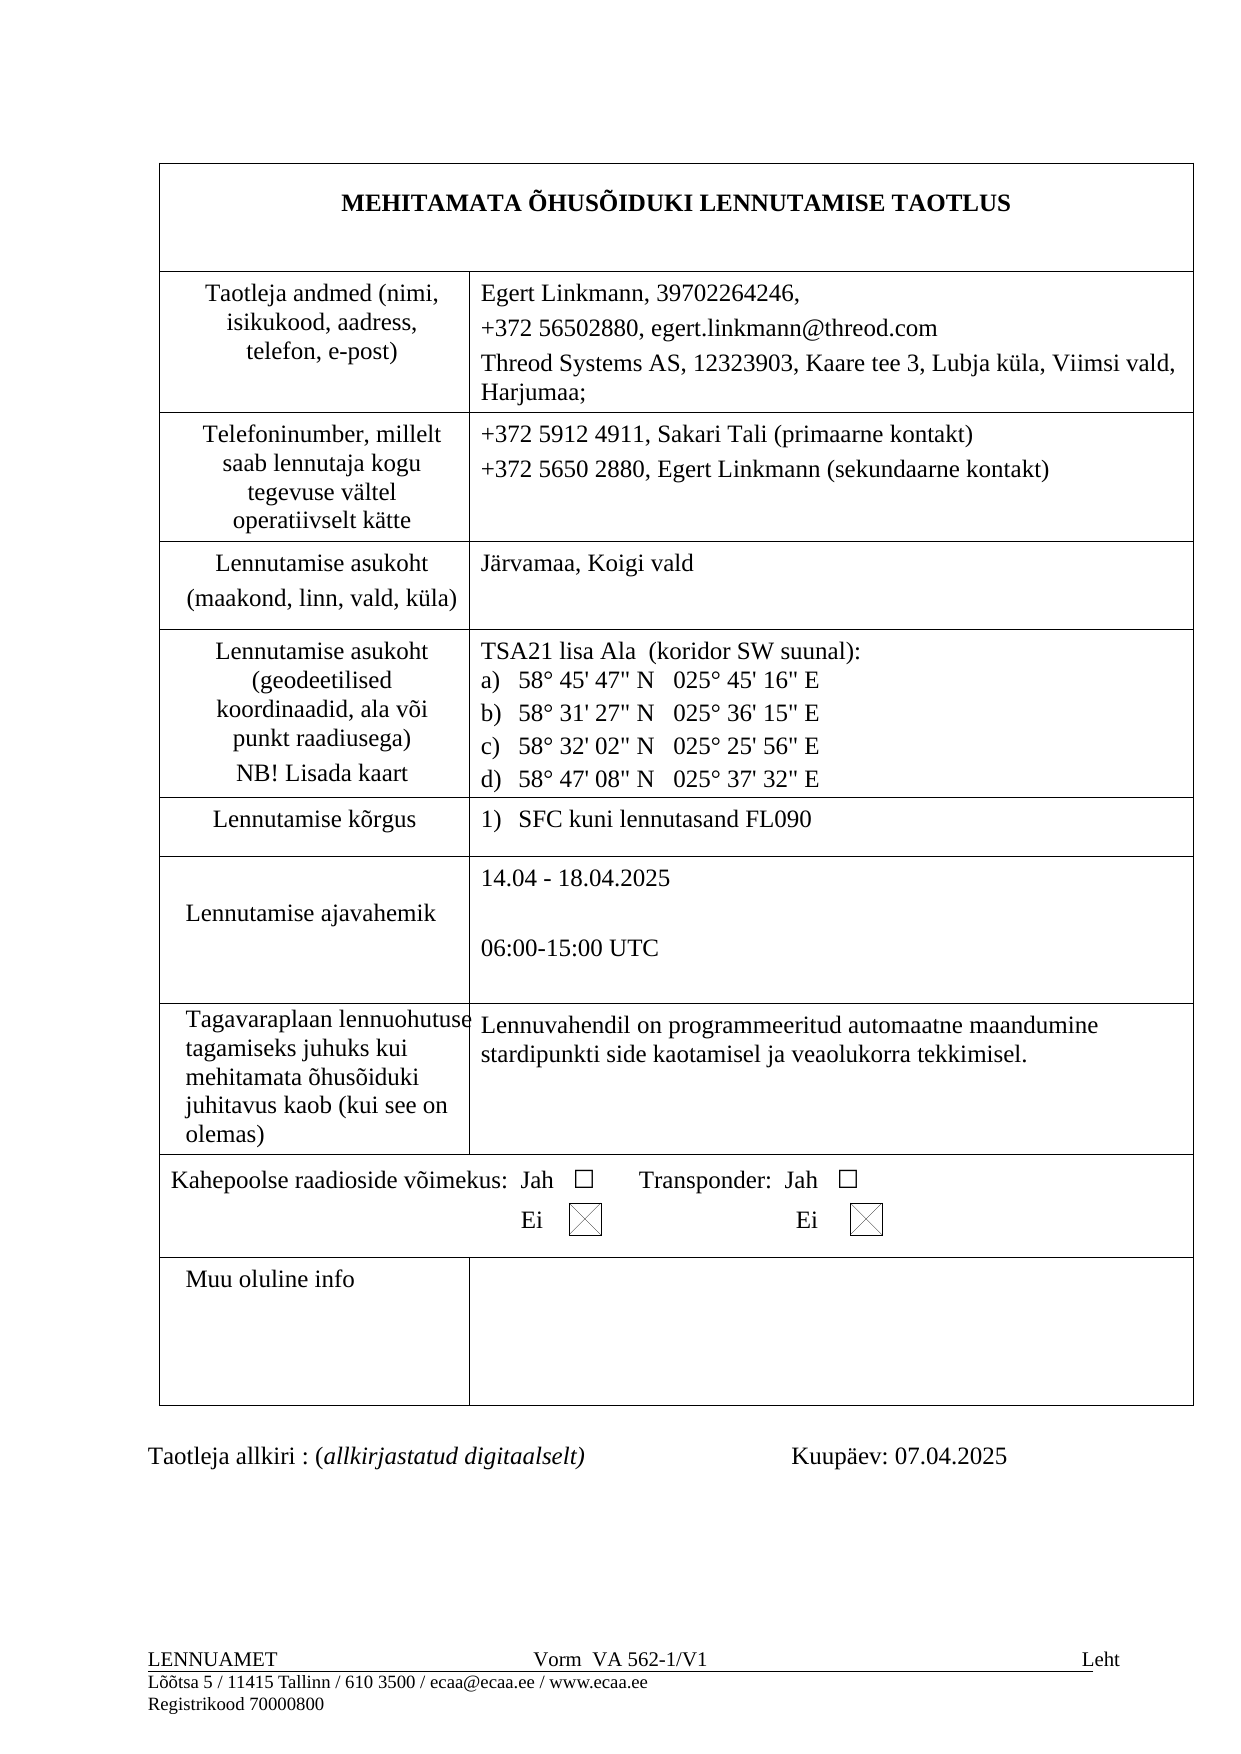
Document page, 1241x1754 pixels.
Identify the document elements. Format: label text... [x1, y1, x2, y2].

table_cell +372 5912 4911, Sakari Tali (primaarne kontakt) +372 5650 2880, Egert Linkmann (sekundaarne kontakt) [470, 413, 1193, 541]
table_cell Tagavaraplaan lennuohutuse tagamiseks juhuks kui mehitamata õhusõiduki juhitavus kaob (kui see on olemas) [160, 1004, 469, 1154]
table_cell Lennutamise kõrgus [160, 798, 469, 856]
table_cell Lennuvahendil on programmeeritud automaatne maandumine stardipunkti side kaotamisel ja veaolukorra tekkimisel. [470, 1004, 1193, 1154]
table_cell Taotleja andmed (nimi, isikukood, aadress, telefon, e-post) [160, 272, 469, 412]
table_cell TSA21 lisa Ala (koridor SW suunal): 58° 45' 47" N 025° 45' 16" E 58° 31' 27" N 025° 36' 15" E 58° 32' 02" N 025° 25' 56" E 58° 47' 08" N 025° 37' 32" E [470, 630, 1193, 797]
table_cell Muu oluline info [160, 1258, 469, 1404]
table_cell Lennutamise asukoht (maakond, linn, vald, küla) [160, 542, 469, 629]
table_cell Telefoninumber, millelt saab lennutaja kogu tegevuse vältel operatiivselt kätte [160, 413, 469, 541]
table_cell Lennutamise asukoht (geodeetilised koordinaadid, ala või punkt raadiusega) NB! Lisada kaart [160, 630, 469, 797]
table_cell Egert Linkmann, 39702264246, +372 56502880, egert.linkmann@threod.com Threod Systems AS, 12323903, Kaare tee 3, Lubja küla, Viimsi vald, Harjumaa; [470, 272, 1193, 412]
table_cell SFC kuni lennutasand FL090 [470, 798, 1193, 856]
table_cell [470, 1258, 1193, 1404]
table_cell Kahepoolse raadioside võimekus: Jah ☐ Transponder: Jah ☐ Ei Ei [160, 1155, 1193, 1257]
table_cell 14.04 - 18.04.2025 06:00-15:00 UTC [470, 857, 1193, 1003]
table_header Taotleja allkiri : (allkirjastatud digitaalselt) [148, 1434, 791, 1476]
table_header MEHITAMATA ÕHUSÕIDUKI LENNUTAMISE TAOTLUS [160, 164, 1193, 271]
table_header Kuupäev: [791, 1434, 1120, 1476]
table_cell Järvamaa, Koigi vald [470, 542, 1193, 629]
table_cell Lennutamise ajavahemik [160, 857, 469, 1003]
